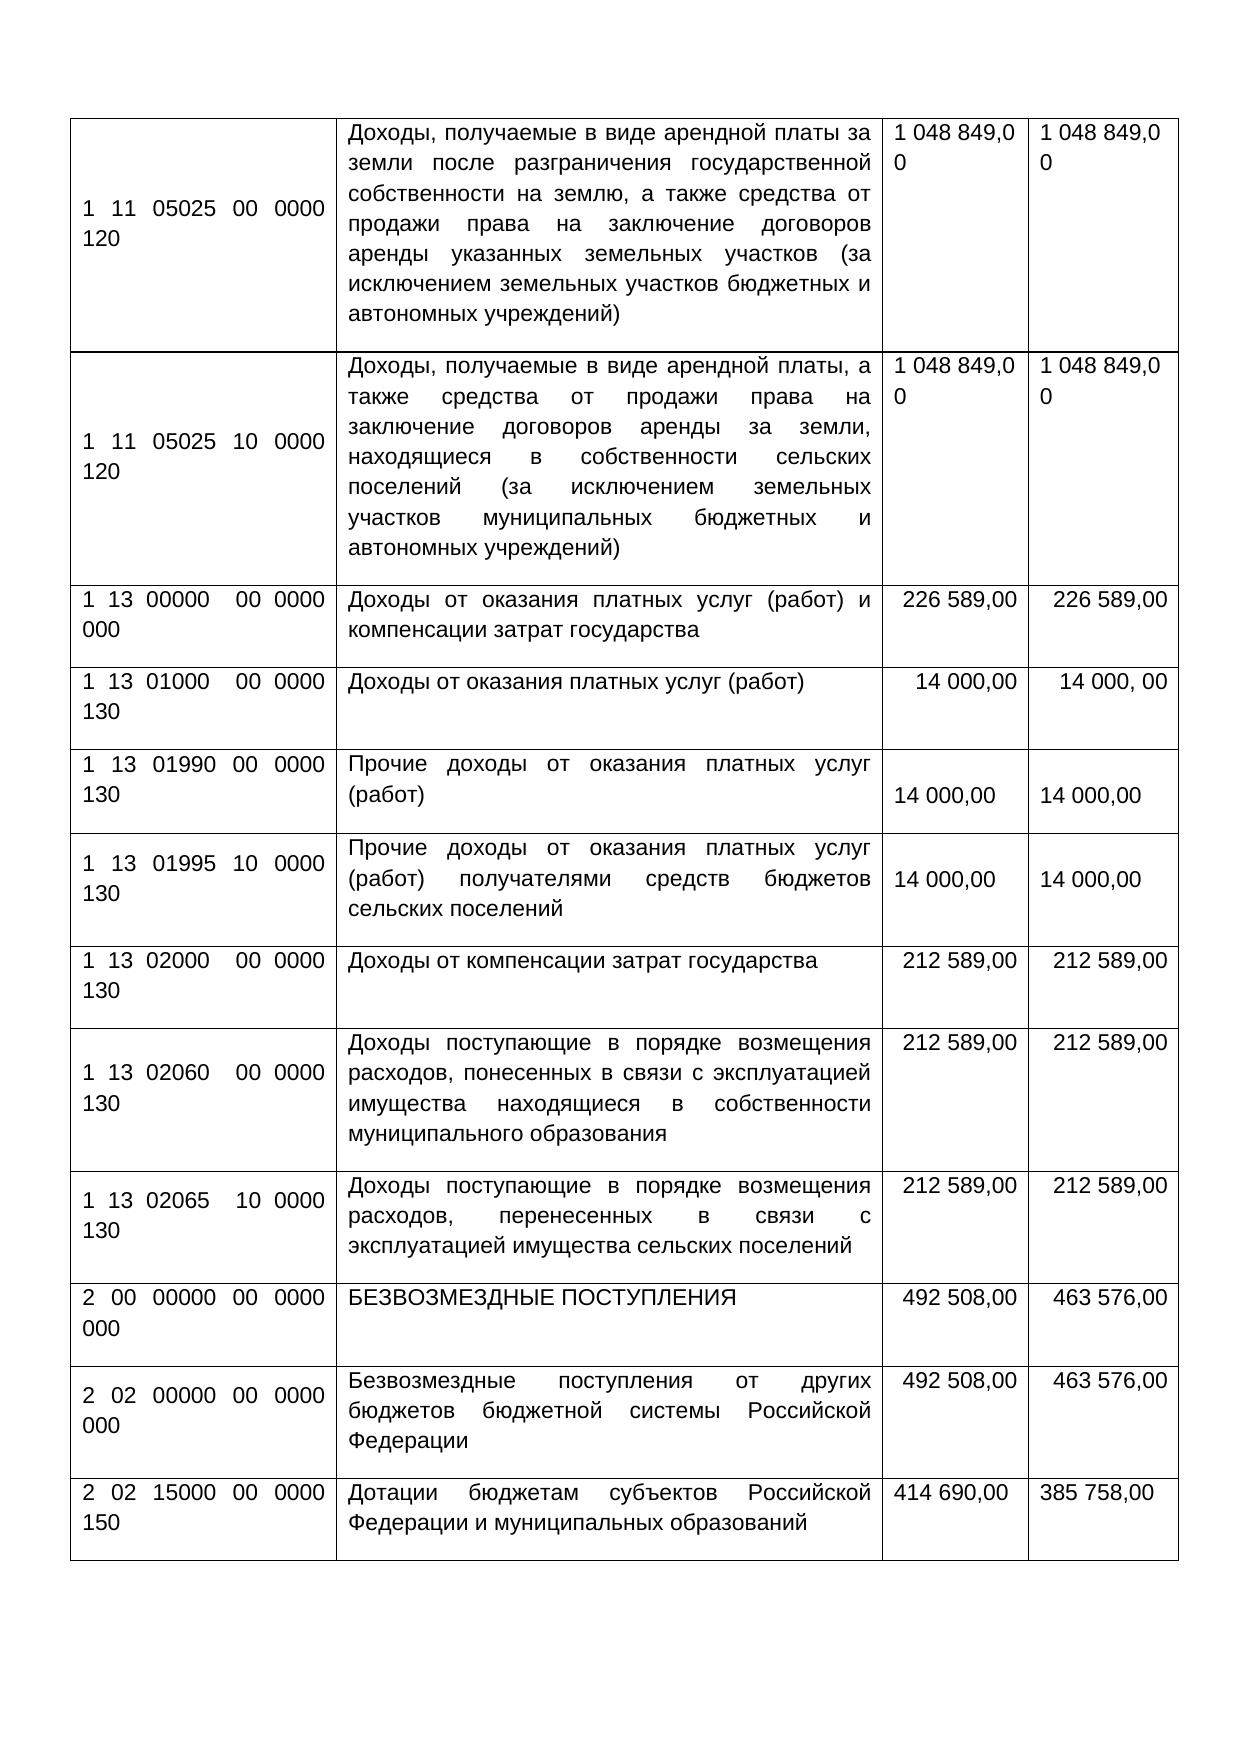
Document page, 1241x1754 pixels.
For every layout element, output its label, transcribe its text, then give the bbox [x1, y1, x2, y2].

table_cell 2 02 15000 00 0000 150 [71, 1479, 336, 1560]
table_cell Доходы поступающие в порядке возмещения расходов, перенесенных в связи с эксплуатацией имущества сельских поселений [337, 1172, 882, 1283]
table_cell 212 589,00 [1029, 947, 1178, 1028]
table_cell 14 000,00 [883, 750, 1028, 833]
table_cell 14 000,00 [1029, 750, 1178, 833]
table_cell 1 11 05025 10 0000 120 [71, 353, 336, 585]
table_cell 226 589,00 [883, 586, 1028, 667]
table_cell 1 13 02000 00 0000 130 [71, 947, 336, 1028]
table_cell 212 589,00 [1029, 1029, 1178, 1171]
table_cell Доходы от оказания платных услуг (работ) и компенсации затрат государства [337, 586, 882, 667]
table_cell 212 589,00 [1029, 1172, 1178, 1283]
table_cell 1 13 01000 00 0000 130 [71, 668, 336, 749]
table_cell 212 589,00 [883, 1029, 1028, 1171]
table_cell Доходы, получаемые в виде арендной платы за земли после разграничения государственной собственности на землю, а также средства от продажи права на заключение договоров аренды указанных земельных участков (за исключением земельных участков бюджетных и автономных учреждений) [337, 119, 882, 351]
table_cell Безвозмездные поступления от других бюджетов бюджетной системы Российской Федерации [337, 1367, 882, 1478]
table_cell 212 589,00 [883, 947, 1028, 1028]
table_cell 1 13 02065 10 0000 130 [71, 1172, 336, 1283]
table_cell 492 508,00 [883, 1284, 1028, 1366]
table_cell 14 000,00 [1029, 834, 1178, 946]
table_cell 1 11 05025 00 0000 120 [71, 119, 336, 351]
table_cell 2 02 00000 00 0000 000 [71, 1367, 336, 1478]
table_cell 226 589,00 [1029, 586, 1178, 667]
table_cell 14 000,00 [883, 668, 1028, 749]
table_cell Прочие доходы от оказания платных услуг (работ) [337, 750, 882, 833]
table_cell 463 576,00 [1029, 1284, 1178, 1366]
table_cell 1 13 02060 00 0000 130 [71, 1029, 336, 1171]
table_cell 1 13 01990 00 0000 130 [71, 750, 336, 833]
table_cell Доходы поступающие в порядке возмещения расходов, понесенных в связи с эксплуатацией имущества находящиеся в собственности муниципального образования [337, 1029, 882, 1171]
table_cell 1 048 849,00 [883, 119, 1028, 351]
table_cell Доходы от оказания платных услуг (работ) [337, 668, 882, 749]
table_cell 1 048 849,00 [1029, 119, 1178, 351]
table_cell Доходы, получаемые в виде арендной платы, а также средства от продажи права на заключение договоров аренды за земли, находящиеся в собственности сельских поселений (за исключением земельных участков муниципальных бюджетных и автономных учреждений) [337, 353, 882, 585]
table_cell 414 690,00 [883, 1479, 1028, 1560]
table_cell 385 758,00 [1029, 1479, 1178, 1560]
table_cell Дотации бюджетам субъектов Российской Федерации и муниципальных образований [337, 1479, 882, 1560]
table_cell 14 000,00 [883, 834, 1028, 946]
table_cell 2 00 00000 00 0000 000 [71, 1284, 336, 1366]
table_cell 212 589,00 [883, 1172, 1028, 1283]
table_cell 14 000, 00 [1029, 668, 1178, 749]
table_cell Прочие доходы от оказания платных услуг (работ) получателями средств бюджетов сельских поселений [337, 834, 882, 946]
table_cell БЕЗВОЗМЕЗДНЫЕ ПОСТУПЛЕНИЯ [337, 1284, 882, 1366]
table_cell Доходы от компенсации затрат государства [337, 947, 882, 1028]
table_cell 1 13 00000 00 0000 000 [71, 586, 336, 667]
table_cell 1 13 01995 10 0000 130 [71, 834, 336, 946]
table_cell 1 048 849,00 [1029, 353, 1178, 585]
table_cell 463 576,00 [1029, 1367, 1178, 1478]
table_cell 1 048 849,00 [883, 353, 1028, 585]
table_cell 492 508,00 [883, 1367, 1028, 1478]
